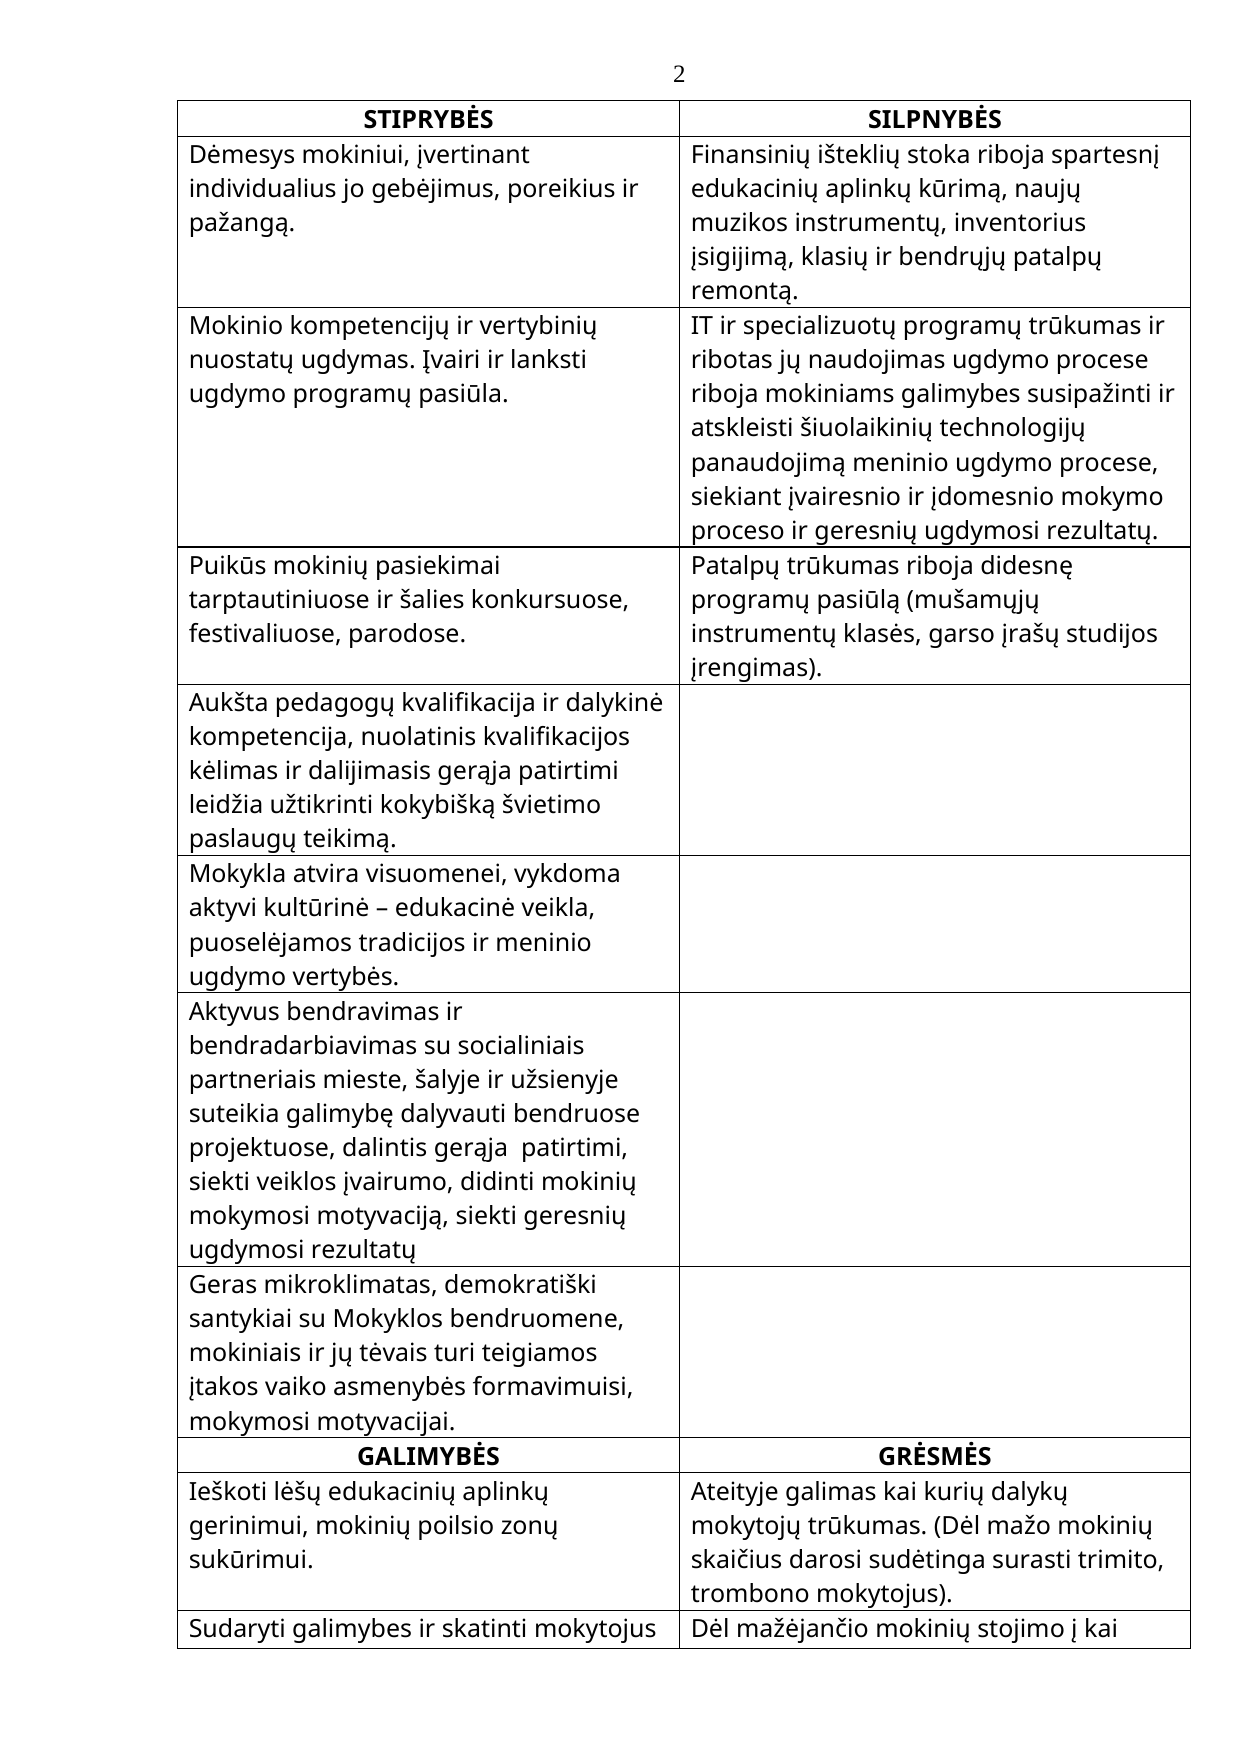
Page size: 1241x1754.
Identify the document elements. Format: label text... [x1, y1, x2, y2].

table_cell Geras mikroklimatas, demokratiški santykiai su Mokyklos bendruomene, mokiniais ir jų tėvais turi teigiamos įtakos vaiko asmenybės formavimuisi, mokymosi motyvacijai. [178, 1267, 679, 1437]
table_cell [680, 685, 1190, 855]
table_header SILPNYBĖS [680, 101, 1190, 136]
table_cell Aukšta pedagogų kvalifikacija ir dalykinė kompetencija, nuolatinis kvalifikacijos kėlimas ir dalijimasis gerąja patirtimi leidžia užtikrinti kokybišką švietimo paslaugų teikimą. [178, 685, 679, 855]
table_cell Ieškoti lėšų edukacinių aplinkų gerinimui, mokinių poilsio zonų sukūrimui. [178, 1473, 679, 1609]
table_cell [178, 1611, 679, 1648]
table_cell [680, 993, 1190, 1266]
table_cell Ateityje galimas kai kurių dalykų mokytojų trūkumas. (Dėl mažo mokinių skaičius darosi sudėtinga surasti trimito, trombono mokytojus). [680, 1473, 1190, 1609]
table_cell GRĖSMĖS [680, 1438, 1190, 1472]
table_cell Mokykla atvira visuomenei, vykdoma aktyvi kultūrinė – edukacinė veikla, puoselėjamos tradicijos ir meninio ugdymo vertybės. [178, 856, 679, 992]
table_cell Puikūs mokinių pasiekimai tarptautiniuose ir šalies konkursuose, festivaliuose, parodose. [178, 548, 679, 684]
table_cell Mokinio kompetencijų ir vertybinių nuostatų ugdymas. Įvairi ir lanksti ugdymo programų pasiūla. [178, 308, 679, 546]
table_cell Aktyvus bendravimas ir bendradarbiavimas su socialiniais partneriais mieste, šalyje ir užsienyje suteikia galimybę dalyvauti bendruose projektuose, dalintis gerąja patirtimi, siekti veiklos įvairumo, didinti mokinių mokymosi motyvaciją, siekti geresnių ugdymosi rezultatų [178, 993, 679, 1266]
table_cell [680, 856, 1190, 992]
table_cell Patalpų trūkumas riboja didesnę programų pasiūlą (mušamųjų instrumentų klasės, garso įrašų studijos įrengimas). [680, 548, 1190, 684]
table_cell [680, 1611, 1190, 1648]
table_cell IT ir specializuotų programų trūkumas ir ribotas jų naudojimas ugdymo procese riboja mokiniams galimybes susipažinti ir atskleisti šiuolaikinių technologijų panaudojimą meninio ugdymo procese, siekiant įvairesnio ir įdomesnio mokymo proceso ir geresnių ugdymosi rezultatų. [680, 308, 1190, 546]
table_cell Finansinių išteklių stoka riboja spartesnį edukacinių aplinkų kūrimą, naujų muzikos instrumentų, inventorius įsigijimą, klasių ir bendrųjų patalpų remontą. [680, 137, 1190, 307]
table_header STIPRYBĖS [178, 101, 679, 136]
table_cell GALIMYBĖS [178, 1438, 679, 1472]
table_cell [680, 1267, 1190, 1437]
table_cell Dėmesys mokiniui, įvertinant individualius jo gebėjimus, poreikius ir pažangą. [178, 137, 679, 307]
